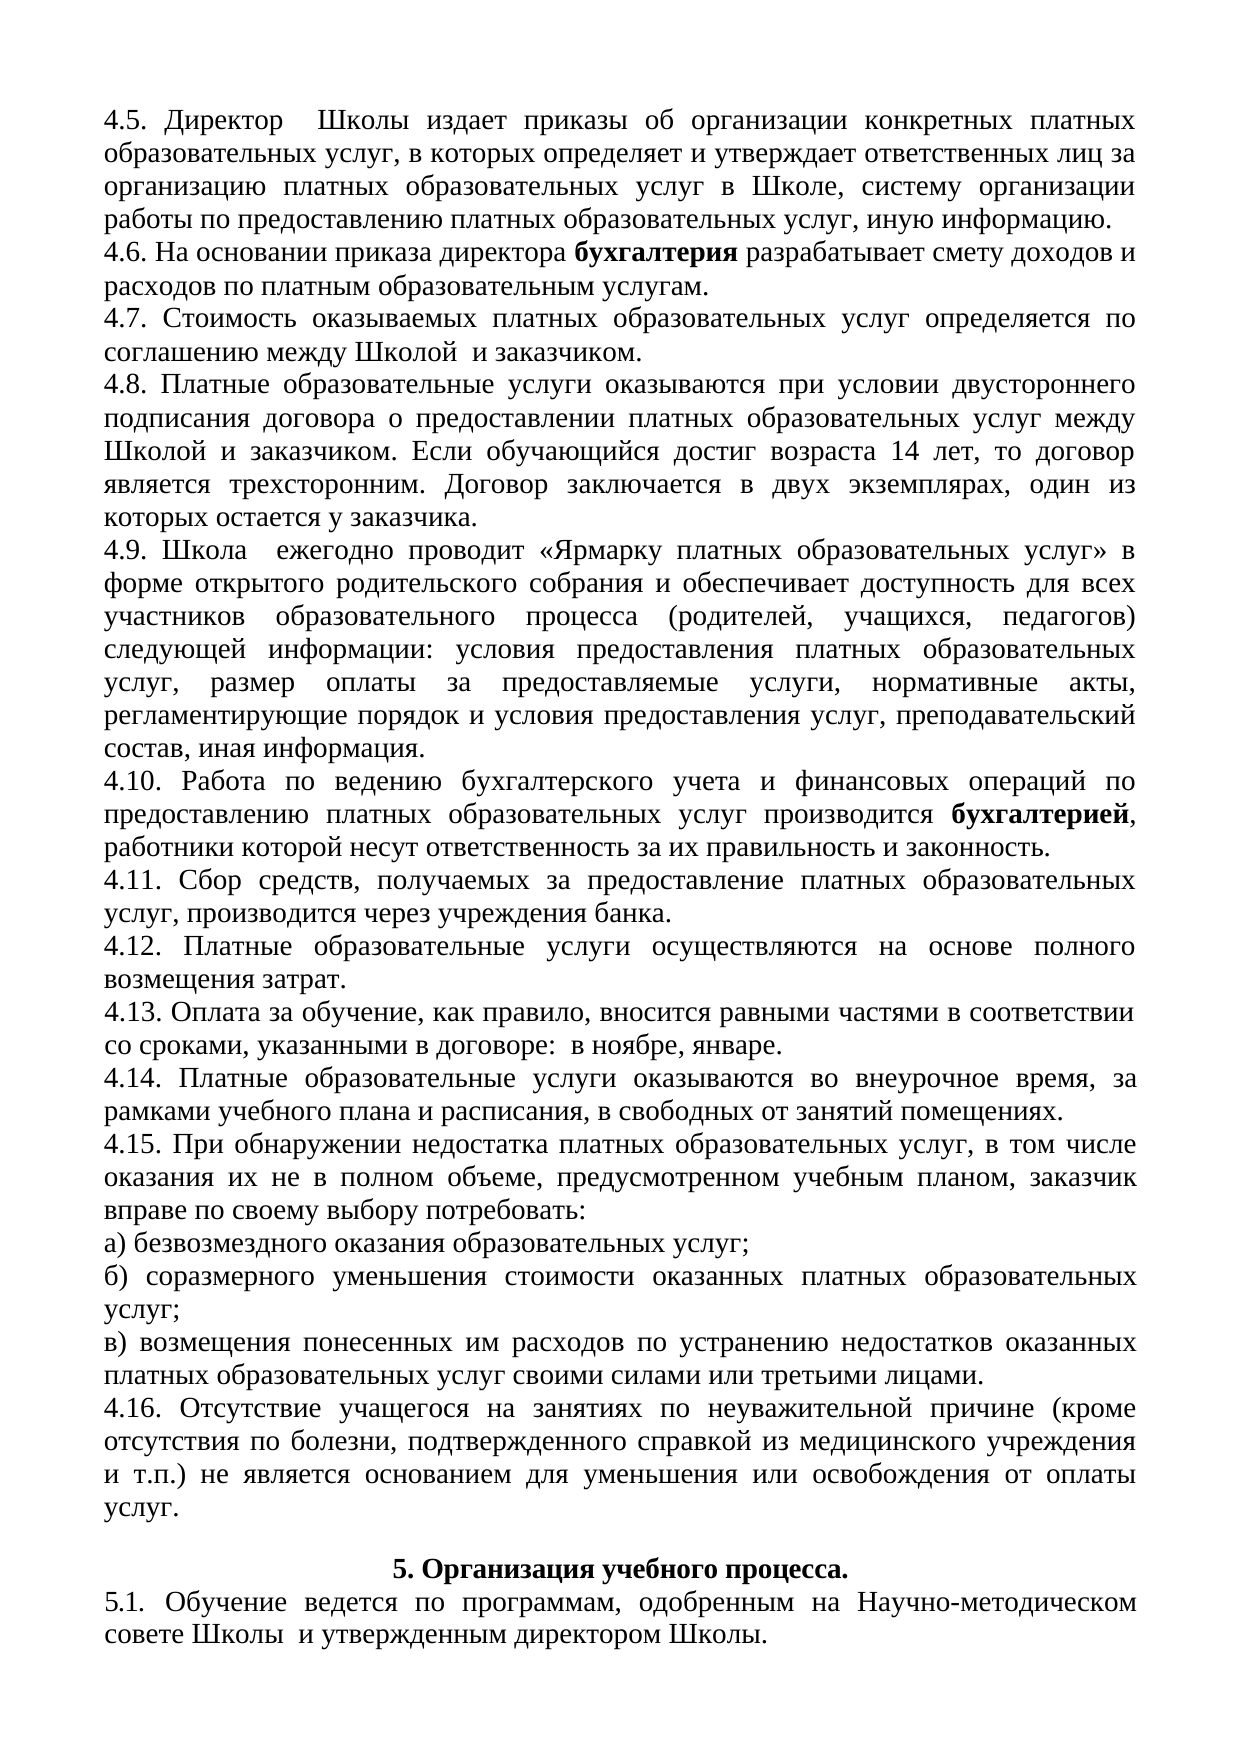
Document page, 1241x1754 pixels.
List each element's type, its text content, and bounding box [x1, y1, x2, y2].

text 4.13. Оплата за обучение, как правило, вносится равными частями в соответствии со сроками, указанными в договоре: в ноябре, январе. [104, 995, 1136, 1061]
text 4.11. Сбор средств, получаемых за предоставление платных образовательных услуг, производится через учреждения банка. [103, 863, 1136, 929]
text а) безвозмездного оказания образовательных услуг; [103, 1226, 1138, 1259]
text 4.7. Стоимость оказываемых платных образовательных услуг определяется по соглашению между Школой и заказчиком. [103, 302, 1136, 368]
text 4.16. Отсутствие учащегося на занятиях по неуважительной причине (кроме отсутствия по болезни, подтвержденного справкой из медицинского учреждения и т.п.) не является основанием для уменьшения или освобождения от оплаты услуг. [103, 1391, 1137, 1523]
text 4.14. Платные образовательные услуги оказываются во внеурочное время, за рамками учебного плана и расписания, в свободных от занятий помещениях. [103, 1061, 1138, 1127]
text 4.12. Платные образовательные услуги осуществляются на основе полного возмещения затрат. [103, 929, 1136, 995]
text 5. Организация учебного процесса. [103, 1551, 1138, 1584]
text б) соразмерного уменьшения стоимости оказанных платных образовательных услуг; [103, 1259, 1138, 1325]
text 5.1. Обучение ведется по программам, одобренным на Научно-методическом совете Школы и утвержденным директором Школы. [104, 1584, 1138, 1651]
text 4.9. Школа ежегодно проводит «Ярмарку платных образовательных услуг» в форме открытого родительского собрания и обеспечивает доступность для всех участников образовательного процесса (родителей, учащихся, педагогов) следующей информации: условия предоставления платных образовательных услуг, размер оплаты за предоставляемые услуги, нормативные акты, регламентирующие порядок и условия предоставления услуг, преподавательский состав, иная информация. [103, 533, 1136, 764]
text 4.6. На основании приказа директора бухгалтерия разрабатывает смету доходов и расходов по платным образовательным услугам. [103, 236, 1136, 302]
text 4.10. Работа по ведению бухгалтерского учета и финансовых операций по предоставлению платных образовательных услуг производится бухгалтерией, работники которой несут ответственность за их правильность и законность. [103, 764, 1136, 863]
text 4.5. Директор Школы издает приказы об организации конкретных платных образовательных услуг, в которых определяет и утверждает ответственных лиц за организацию платных образовательных услуг в Школе, систему организации работы по предоставлению платных образовательных услуг, иную информацию. [103, 103, 1136, 236]
text 4.8. Платные образовательные услуги оказываются при условии двустороннего подписания договора о предоставлении платных образовательных услуг между Школой и заказчиком. Если обучающийся достиг возраста 14 лет, то договор является трехсторонним. Договор заключается в двух экземплярах, один из которых остается у заказчика. [103, 368, 1136, 533]
text 4.15. При обнаружении недостатка платных образовательных услуг, в том числе оказания их не в полном объеме, предусмотренном учебным планом, заказчик вправе по своему выбору потребовать: [103, 1127, 1138, 1226]
text в) возмещения понесенных им расходов по устранению недостатков оказанных платных образовательных услуг своими силами или третьими лицами. [103, 1325, 1138, 1391]
